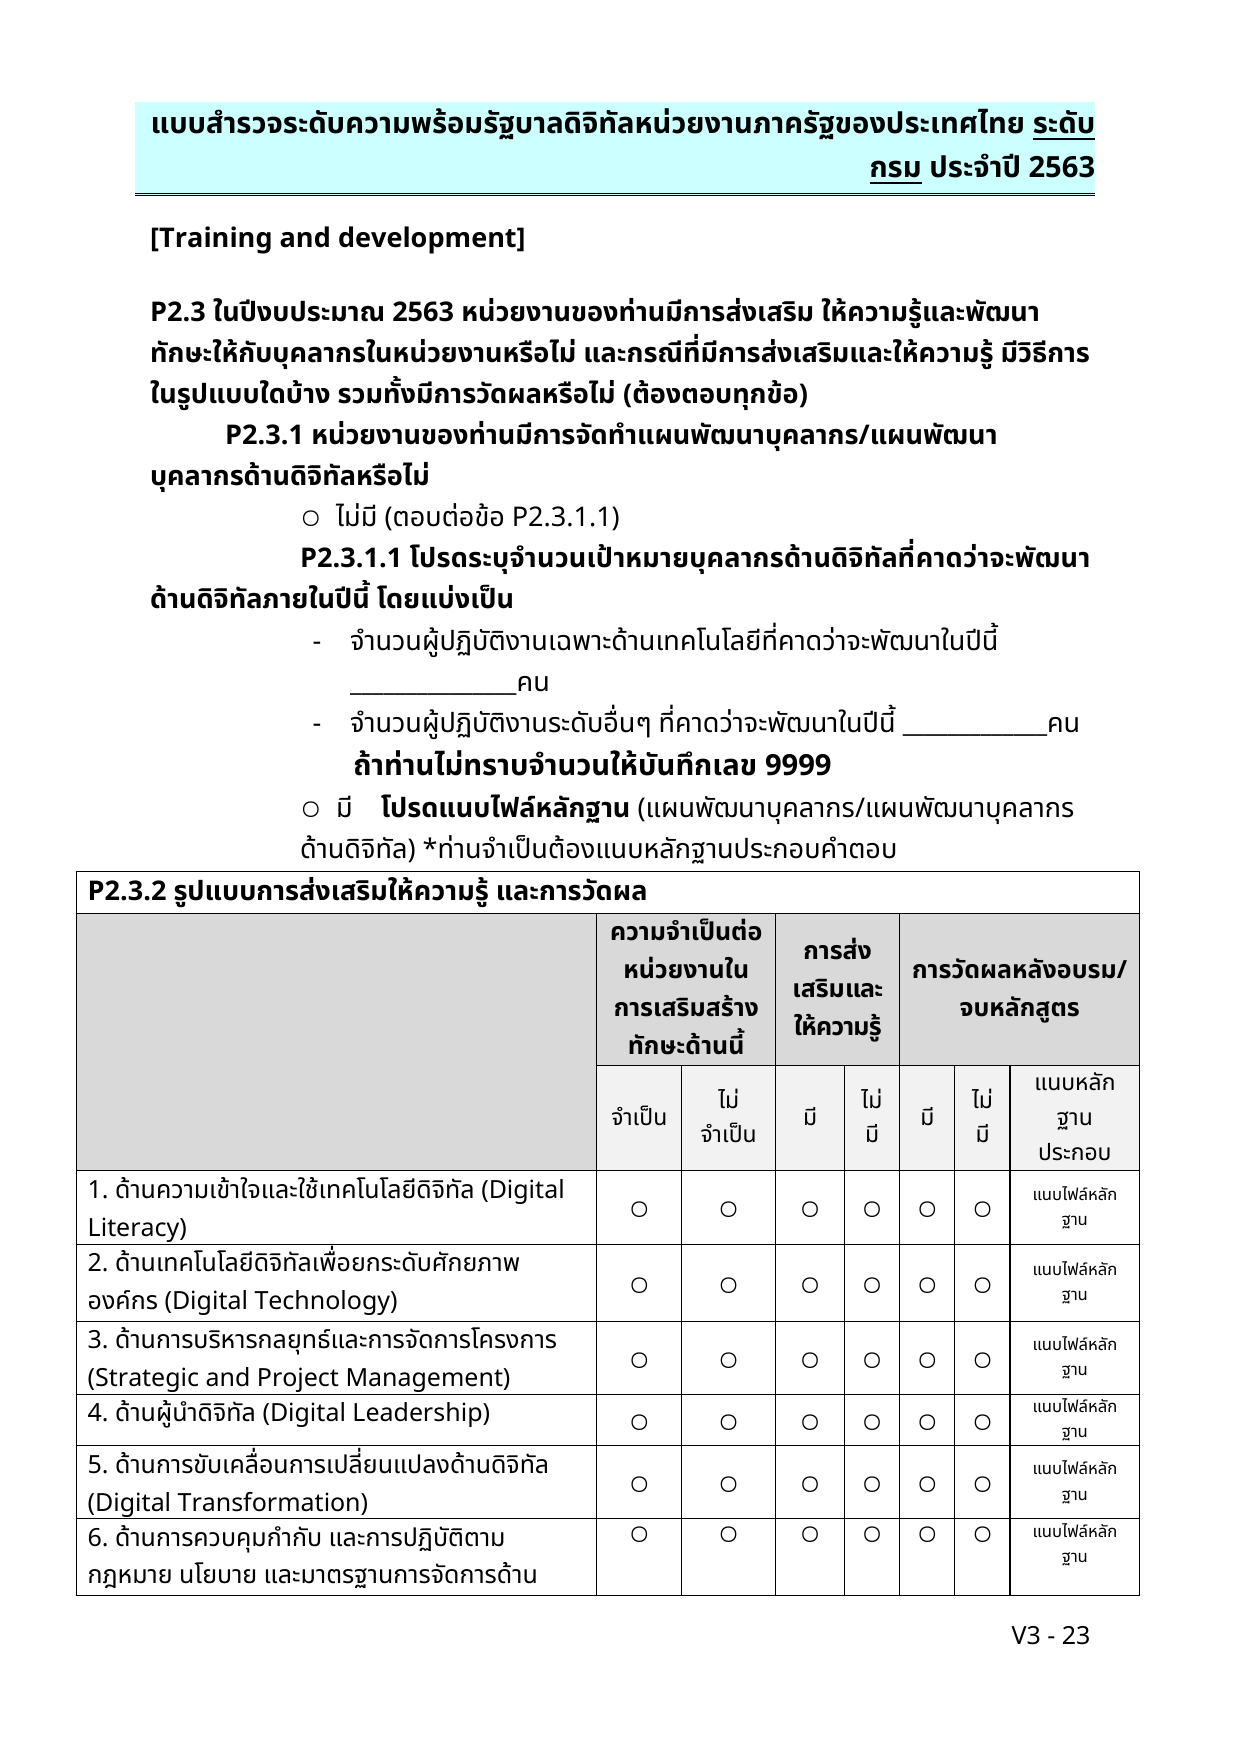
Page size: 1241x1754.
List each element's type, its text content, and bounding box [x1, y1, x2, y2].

table_cell [845, 1446, 899, 1518]
table_cell [900, 1322, 954, 1394]
table_cell 4. ด้านผู้นำดิจิทัล (Digital Leadership) [77, 1395, 596, 1445]
table_cell [900, 1519, 954, 1595]
table_cell [955, 1245, 1009, 1321]
table_cell แนบไฟล์หลักฐาน [1011, 1322, 1139, 1394]
list จำนวนผู้ปฏิบัติงานเฉพาะด้านเทคโนโลยีที่คาดว่าจะพัฒนาในปีนี้ _______________คน [312, 621, 1090, 703]
table_cell แนบไฟล์หลักฐาน [1011, 1171, 1139, 1243]
text P2.3.1 หน่วยงานของท่านมีการจัดทำแผนพัฒนาบุคลากร/แผนพัฒนาบุคลากรด้านดิจิทัลหรือไม่ [150, 416, 1090, 498]
text [Training and development] [150, 219, 1090, 256]
table_cell การวัดผลหลังอบรม/ จบหลักสูตร [900, 914, 1139, 1065]
table_cell แนบไฟล์หลักฐาน [1011, 1245, 1139, 1321]
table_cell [77, 1519, 596, 1595]
table_cell [900, 1171, 954, 1243]
table_cell [597, 1519, 681, 1595]
text P2.3.1.1 โปรดระบุจำนวนเป้าหมายบุคลากรด้านดิจิทัลที่คาดว่าจะพัฒนาด้านดิจิทัลภายในปีนี้ โดยแบ่งเป็น [150, 539, 1090, 621]
table_cell [955, 1322, 1009, 1394]
table_cell 3. ด้านการบริหารกลยุทธ์และการจัดการโครงการ (Strategic and Project Management) [77, 1322, 596, 1394]
table_cell [900, 1446, 954, 1518]
text ถ้าท่านไม่ทราบจำนวนให้บันทึกเลข 9999 [300, 744, 1090, 788]
table_cell [900, 1395, 954, 1445]
text ไม่มี (ตอบต่อข้อ P2.3.1.1) [150, 498, 1090, 539]
table_cell [597, 1446, 681, 1518]
table_cell [682, 1446, 775, 1518]
table_cell [597, 1171, 681, 1243]
text P2.3 ในปีงบประมาณ 2563 หน่วยงานของท่านมีการส่งเสริม ให้ความรู้และพัฒนาทักษะให้กับบุคลากรในหน่วยงานหรือไม่ และกรณีที่มีการส่งเสริมและให้ความรู้ มีวิธีการในรูปแบบใดบ้าง รวมทั้งมีการวัดผลหรือไม่ (ต้องตอบทุกข้อ) [150, 292, 1090, 416]
table_cell ความจำเป็นต่อหน่วยงานในการเสริมสร้างทักษะด้านนี้ [597, 914, 775, 1065]
table_cell [682, 1322, 775, 1394]
table_cell [77, 914, 596, 1170]
table_cell แนบไฟล์หลักฐาน [1011, 1446, 1139, 1518]
table_cell [682, 1519, 775, 1595]
table_cell [900, 1245, 954, 1321]
list จำนวนผู้ปฏิบัติงานระดับอื่นๆ ที่คาดว่าจะพัฒนาในปีนี้ _____________คน [312, 703, 1090, 744]
table_cell แนบไฟล์หลักฐาน [1011, 1519, 1139, 1595]
table_cell [682, 1245, 775, 1321]
table_cell 2. ด้านเทคโนโลยีดิจิทัลเพื่อยกระดับศักยภาพองค์กร (Digital Technology) [77, 1245, 596, 1321]
table_cell [845, 1395, 899, 1445]
table_cell [955, 1446, 1009, 1518]
table_cell [776, 1519, 844, 1595]
table_cell ไม่มี [845, 1066, 899, 1170]
table_cell [597, 1322, 681, 1394]
table_cell การส่งเสริมและให้ความรู้ [776, 914, 899, 1065]
table_cell แนบไฟล์หลักฐาน [1011, 1395, 1139, 1445]
table_cell [776, 1395, 844, 1445]
table_cell มี [776, 1066, 844, 1170]
table_cell [845, 1519, 899, 1595]
table_cell จำเป็น [597, 1066, 681, 1170]
table_cell [955, 1395, 1009, 1445]
table_cell [776, 1171, 844, 1243]
table_cell [597, 1395, 681, 1445]
table_cell [776, 1322, 844, 1394]
table_cell [845, 1245, 899, 1321]
text มี โปรดแนบไฟล์หลักฐาน (แผนพัฒนาบุคลากร/แผนพัฒนาบุคลากรด้านดิจิทัล) *ท่านจำเป็นต้องแนบหลักฐานประกอบคำตอบ [300, 788, 1090, 871]
table_cell [776, 1245, 844, 1321]
table_cell ไม่มี [955, 1066, 1009, 1170]
table_cell 1. ด้านความเข้าใจและใช้เทคโนโลยีดิจิทัล (Digital Literacy) [77, 1171, 596, 1243]
table_cell [682, 1171, 775, 1243]
table_cell [845, 1171, 899, 1243]
table_cell มี [900, 1066, 954, 1170]
table_cell [597, 1245, 681, 1321]
table_cell 5. ด้านการขับเคลื่อนการเปลี่ยนแปลงด้านดิจิทัล (Digital Transformation) [77, 1446, 596, 1518]
table_cell [845, 1322, 899, 1394]
table_cell [955, 1171, 1009, 1243]
table_cell [776, 1446, 844, 1518]
table_header P2.3.2 รูปแบบการส่งเสริมให้ความรู้ และการวัดผล [77, 872, 1139, 913]
table_cell [682, 1395, 775, 1445]
table_cell ไม่จำเป็น [682, 1066, 775, 1170]
table_cell [955, 1519, 1009, 1595]
table_cell แนบหลักฐานประกอบ [1011, 1066, 1139, 1170]
